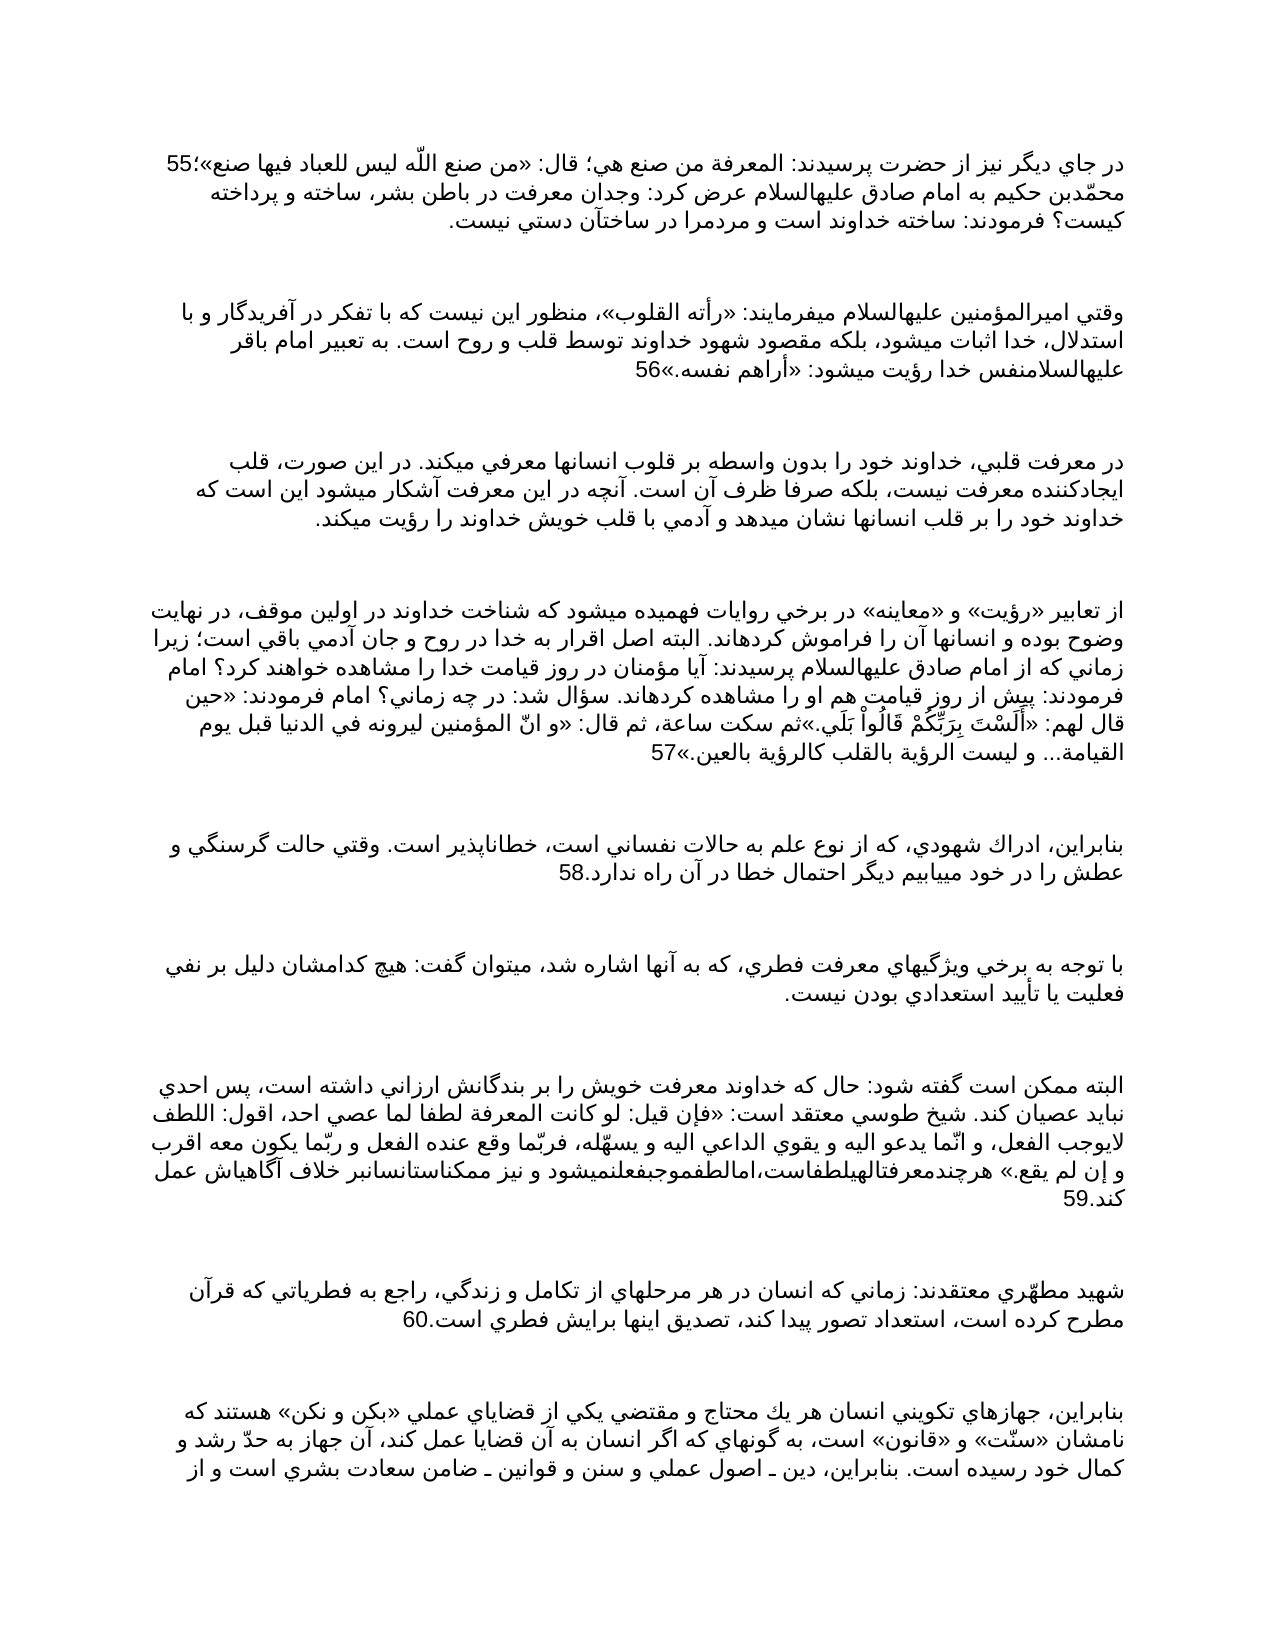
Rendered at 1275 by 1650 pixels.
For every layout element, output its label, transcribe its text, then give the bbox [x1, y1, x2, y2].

text با توجه به برخي ويژگي‏هاي معرفت فطري، كه به آنها اشاره شد، مي‏توان گفت: هيچ كدامشان دليل بر نفي فعليت يا تأييد استعدادي بودن نيست. [150, 951, 1125, 1006]
text از تعابير «رؤيت» و «معاينه» در برخي روايات فهميده مي‏شود كه شناخت خداوند در اولين موقف، در نهايت وضوح بوده و انسان‏ها آن را فراموش كرده‏اند. البته اصل اقرار به خدا در روح و جان آدمي باقي است؛ زيرا زماني كه از امام صادق عليه‏السلام پرسيدند: آيا مؤمنان در روز قيامت خدا را مشاهده خواهند كرد؟ امام فرمودند: پيش از روز قيامت هم او را مشاهده كرده‏اند. سؤال شد: در چه زماني؟ امام فرمودند: «حين قال لهم: «أَلَسْتَ بِرَبِّكُمْ قَالُواْ بَلَي.»ثم سكت ساعة، ثم قال: «و انّ المؤمنين ليرونه في الدنيا قبل يوم القيامة... و ليست الرؤية بالقلب كالرؤية بالعين.»57 [150, 597, 1125, 765]
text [150, 1398, 1125, 1481]
text شهيد مطهّري معتقدند: زماني كه انسان در هر مرحله‏اي از تكامل و زندگي، راجع به فطرياتي كه قرآن مطرح كرده است، استعداد تصور پيدا كند، تصديق اينها برايش فطري است.60 [150, 1277, 1125, 1332]
text وقتي اميرالمؤمنين عليه‏السلام مي‏فرمايند: «رأته القلوب»، منظور اين نيست كه با تفكر در آفريدگار و با استدلال، خدا اثبات مي‏شود، بلكه مقصود شهود خداوند توسط قلب و روح است. به تعبير امام باقر عليه‏السلامنفس خدا رؤيت مي‏شود: «أراهم نفسه.»56 [150, 299, 1125, 382]
text در جاي ديگر نيز از حضرت پرسيدند: المعرفة من صنع هي؛ قال: «من صنع اللّه ليس للعباد فيها صنع»؛55 محمّدبن حكيم به امام صادق عليه‏السلام عرض كرد: وجدان معرفت در باطن بشر، ساخته و پرداخته كيست؟ فرمودند: ساخته خداوند است و مردم‏را در ساخت‏آن دستي نيست. [150, 150, 1125, 233]
text البته ممكن است گفته شود: حال كه خداوند معرفت خويش را بر بندگانش ارزاني داشته است، پس احدي نبايد عصيان كند. شيخ طوسي معتقد است: «فإن قيل: لو كانت المعرفة لطفا لما عصي احد، اقول: اللطف لايوجب الفعل، و انّما يدعو اليه و يقوي الداعي اليه و يسهّله، فربّما وقع عنده الفعل و ربّما يكون معه اقرب و إن لم يقع.» هرچندمعرفت‏الهي‏لطف‏است،امالطف‏موجب‏فعل‏نمي‏شود و نيز ممكن‏است‏انسان‏بر خلاف آگاهي‏اش عمل كند.59 [150, 1072, 1125, 1212]
text بنابراين، ادراك شهودي، كه از نوع علم به حالات نفساني است، خطاناپذير است. وقتي حالت گرسنگي و عطش را در خود مي‏يابيم ديگر احتمال خطا در آن راه ندارد.58 [150, 831, 1125, 886]
text در معرفت قلبي، خداوند خود را بدون واسطه بر قلوب انسان‏ها معرفي مي‏كند. در اين صورت، قلب ايجادكننده معرفت نيست، بلكه صرفا ظرف آن است. آنچه در اين معرفت آشكار مي‏شود اين است كه خداوند خود را بر قلب انسان‏ها نشان مي‏دهد و آدمي با قلب خويش خداوند را رؤيت مي‏كند. [150, 448, 1125, 531]
